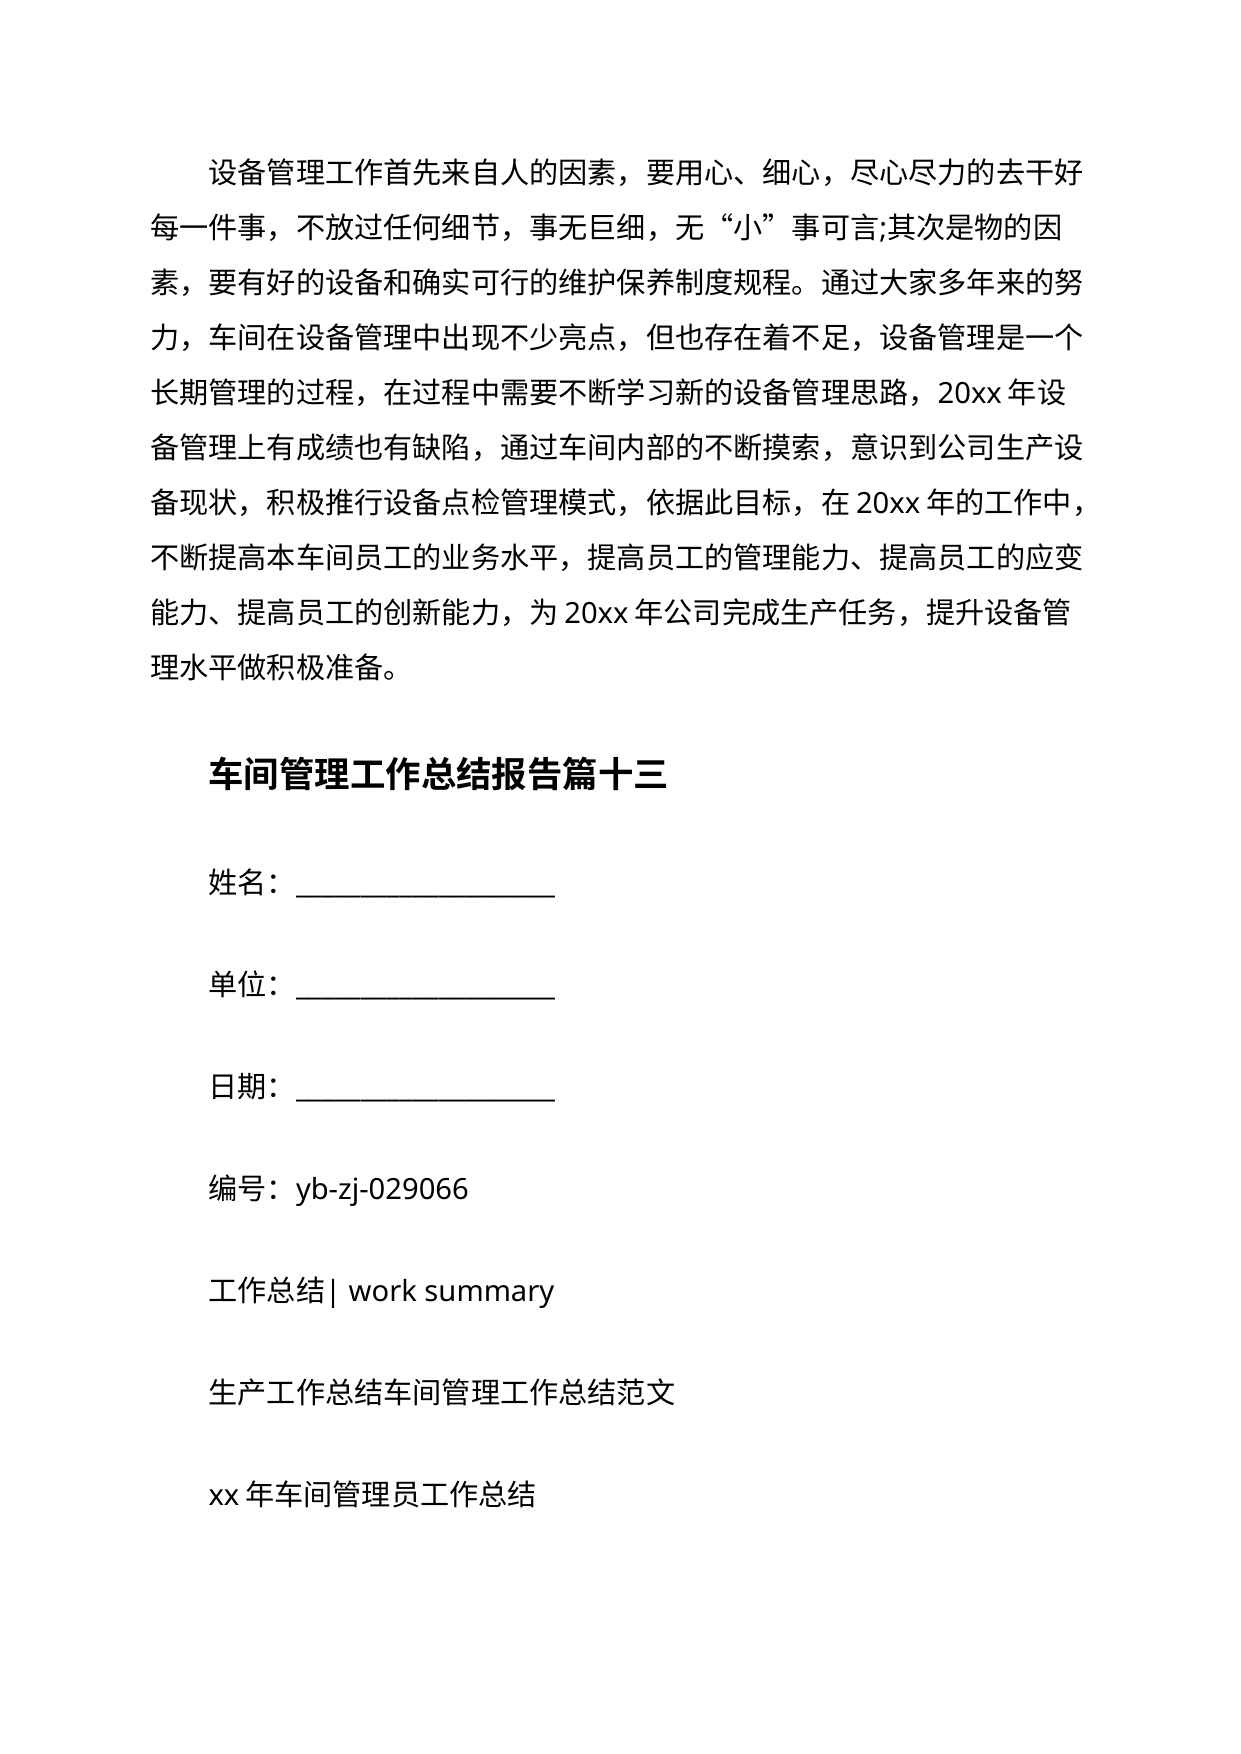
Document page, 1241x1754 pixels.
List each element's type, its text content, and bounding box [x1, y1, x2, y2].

text 日期：____________________ [150, 1064, 1090, 1106]
text 设备管理工作首先来自人的因素，要用心、细心，尽心尽力的去干好每一件事，不放过任何细节，事无巨细，无“小”事可言;其次是物的因素，要有好的设备和确实可行的维护保养制度规程。通过大家多年来的努力，车间在设备管理中出现不少亮点，但也存在着不足，设备管理是一个长期管理的过程，在过程中需要不断学习新的设备管理思路，20xx年设备管理上有成绩也有缺陷，通过车间内部的不断摸索，意识到公司生产设备现状，积极推行设备点检管理模式，依据此目标，在20xx年的工作中，不断提高本车间员工的业务水平，提高员工的管理能力、提高员工的应变能力、提高员工的创新能力，为20xx年公司完成生产任务，提升设备管理水平做积极准备。 [150, 150, 1090, 687]
text 生产工作总结车间管理工作总结范文 [150, 1369, 1090, 1412]
text 车间管理工作总结报告篇十三 [150, 746, 1090, 797]
text 姓名：____________________ [150, 860, 1090, 902]
text 编号：yb-zj-029066 [150, 1166, 1090, 1208]
text xx年车间管理员工作总结 [150, 1471, 1090, 1514]
text 工作总结| work summary [150, 1268, 1090, 1310]
text 单位：____________________ [150, 962, 1090, 1004]
